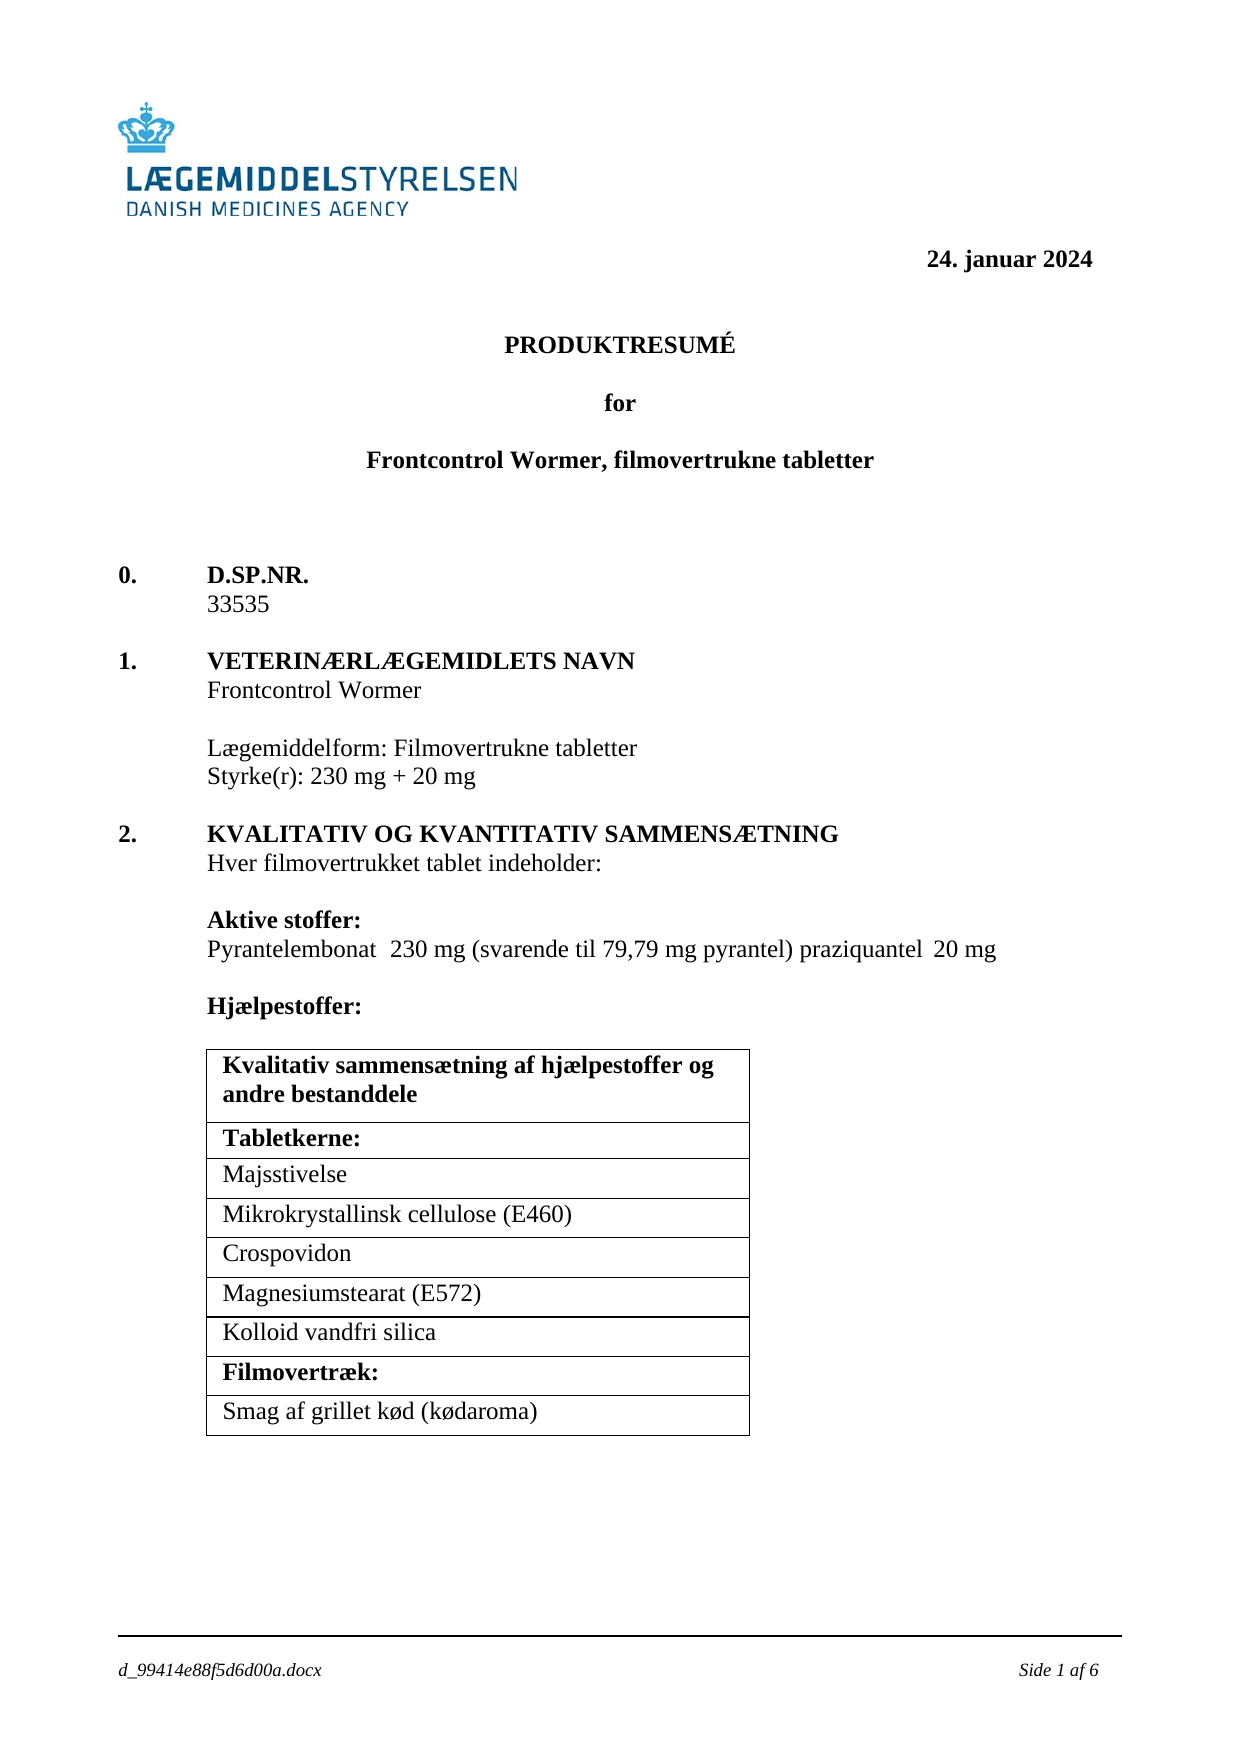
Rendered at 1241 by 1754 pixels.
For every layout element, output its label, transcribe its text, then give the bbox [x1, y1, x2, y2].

text 24. januar 2024 [118, 244, 1122, 273]
text Hver filmovertrukket tablet indeholder: [207, 848, 1122, 876]
table_cell Majsstivelse [207, 1159, 749, 1198]
table_cell Mikrokrystallinsk cellulose (E460) [207, 1199, 749, 1237]
text PRODUKTRESUMÉ [118, 330, 1122, 359]
text Frontcontrol Wormer [207, 675, 1122, 704]
text Hjælpestoffer: [207, 991, 1122, 1020]
table_cell Filmovertræk: [207, 1357, 749, 1395]
text Frontcontrol Wormer, filmovertrukne tabletter [118, 445, 1122, 474]
text 0. D.SP.NR. [118, 560, 1122, 589]
text 1. VETERINÆRLÆGEMIDLETS NAVN [118, 646, 1122, 675]
text for [118, 388, 1122, 416]
table_cell Magnesiumstearat (E572) [207, 1278, 749, 1316]
table_cell Kolloid vandfri silica [207, 1318, 749, 1356]
table_cell Smag af grillet kød (kødaroma) [207, 1396, 749, 1435]
text 2. KVALITATIV OG KVANTITATIV SAMMENSÆTNING [118, 819, 1122, 848]
text 33535 [207, 589, 1122, 618]
text Styrke(r): 230 mg + 20 mg [207, 761, 1122, 790]
text Lægemiddelform: Filmovertrukne tabletter [207, 733, 1122, 761]
picture [118, 102, 517, 216]
table_header Kvalitativ sammensætning af hjælpestoffer og andre bestanddele [207, 1050, 749, 1122]
text Aktive stoffer: [207, 905, 1122, 934]
table_cell Tabletkerne: [207, 1123, 749, 1158]
table_cell Crospovidon [207, 1238, 749, 1277]
text Pyrantelembonat 230 mg (svarende til 79,79 mg pyrantel) praziquantel 20 mg [207, 934, 1122, 963]
